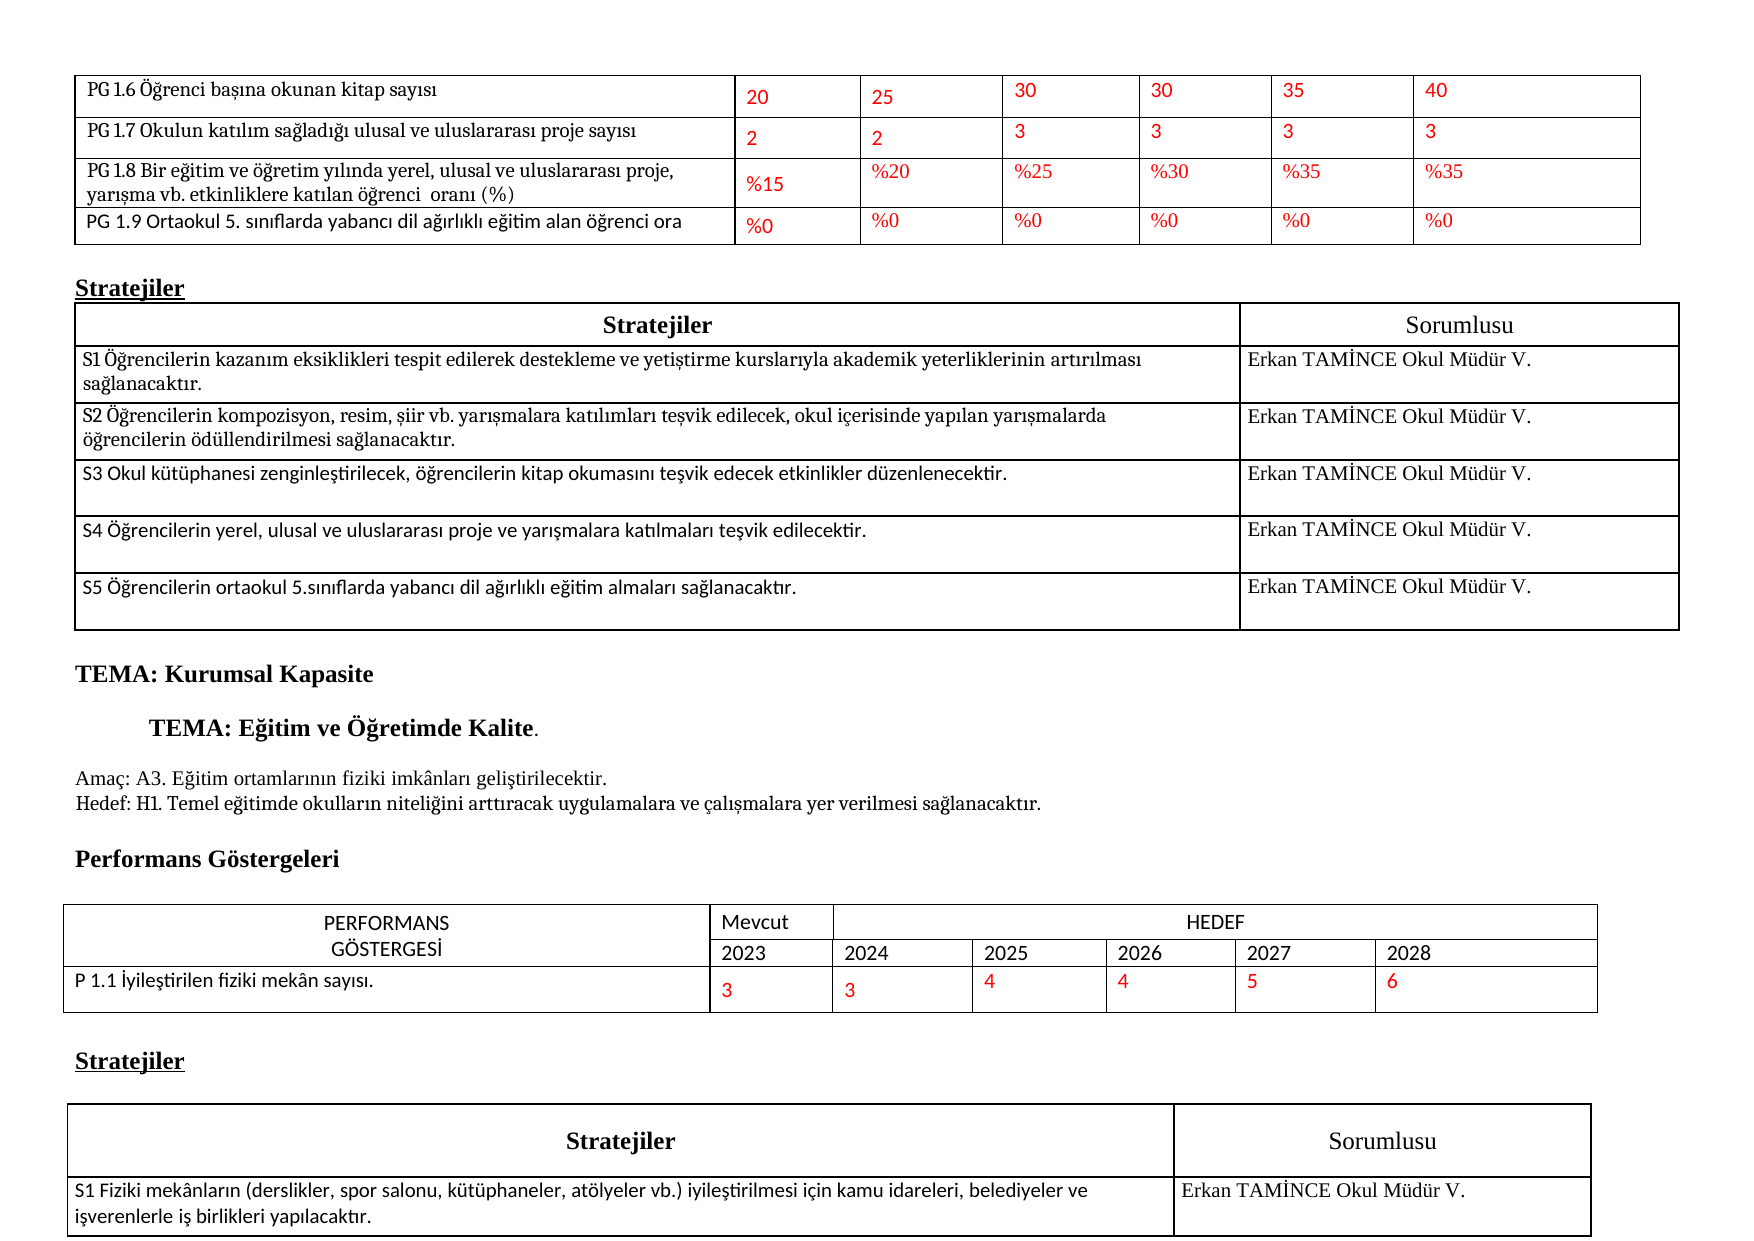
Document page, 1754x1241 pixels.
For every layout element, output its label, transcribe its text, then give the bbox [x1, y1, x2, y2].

table_header Sorumlusu [1241, 304, 1678, 345]
text TEMA: Eğitim ve Öğretimde Kalite. [75, 713, 1679, 742]
table_cell S2 Öğrencilerin kompozisyon, resim, şiir vb. yarışmalara katılımları teşvik edilecek, okul içerisinde yapılan yarışmalarda öğrencilerin ödüllendirilmesi sağlanacaktır. [76, 404, 1239, 458]
table_cell 3 [1272, 118, 1413, 158]
text TEMA: Kurumsal Kapasite [75, 659, 1679, 688]
text Stratejiler [75, 273, 1679, 302]
table_cell 2 [861, 118, 1002, 158]
table_cell S5 Öğrencilerin ortaokul 5.sınıflarda yabancı dil ağırlıklı eğitim almaları sağlanacaktır. [76, 574, 1239, 628]
table_cell %0 [1414, 208, 1640, 244]
table_cell PG 1.6 Öğrenci başına okunan kitap sayısı [76, 76, 734, 117]
table_cell %35 [1272, 159, 1413, 207]
table_cell 35 [1272, 76, 1413, 117]
table_cell 3 [1140, 118, 1271, 158]
table_cell 4 [1107, 967, 1235, 1012]
table_cell 5 [1236, 967, 1375, 1012]
table_header HEDEF [834, 905, 1597, 938]
text Amaç: A3. Eğitim ortamlarının fiziki imkânları geliştirilecektir. [75, 766, 1679, 790]
table_cell %25 [1003, 159, 1139, 207]
table_cell 30 [1003, 76, 1139, 117]
table_cell PG 1.7 Okulun katılım sağladığı ulusal ve uluslararası proje sayısı [76, 118, 734, 158]
table_cell Erkan TAMİNCE Okul Müdür V. [1241, 404, 1678, 458]
table_cell 2023 [711, 940, 832, 966]
table_cell 3 [1414, 118, 1640, 158]
table_cell Erkan TAMİNCE Okul Müdür V. [1241, 517, 1678, 572]
text Performans Göstergeleri [75, 844, 1679, 873]
table_cell 2028 [1376, 940, 1597, 966]
table_cell %15 [736, 159, 860, 207]
table_cell S1 Öğrencilerin kazanım eksiklikleri tespit edilerek destekleme ve yetiştirme kurslarıyla akademik yeterliklerinin artırılması sağlanacaktır. [76, 347, 1239, 402]
table_cell 30 [1140, 76, 1271, 117]
table_cell %20 [861, 159, 1002, 207]
table_cell %0 [1003, 208, 1139, 244]
table_cell 2027 [1236, 940, 1375, 966]
table_header PERFORMANS GÖSTERGESİ [64, 905, 709, 966]
table_cell S4 Öğrencilerin yerel, ulusal ve uluslararası proje ve yarışmalara katılmaları teşvik edilecektir. [76, 517, 1239, 572]
table_cell Erkan TAMİNCE Okul Müdür V. [1241, 347, 1678, 402]
text Stratejiler [75, 1046, 1679, 1074]
table_cell %0 [861, 208, 1002, 244]
table_cell PG 1.8 Bir eğitim ve öğretim yılında yerel, ulusal ve uluslararası proje, yarışma vb. etkinliklere katılan öğrenci oranı (%) [76, 159, 734, 207]
table_cell 2025 [973, 940, 1106, 966]
table_header Stratejiler [68, 1105, 1173, 1176]
table_cell 2026 [1107, 940, 1235, 966]
table_cell Erkan TAMİNCE Okul Müdür V. [1175, 1178, 1590, 1235]
table_header Mevcut [711, 905, 833, 938]
table_cell Erkan TAMİNCE Okul Müdür V. [1241, 461, 1678, 515]
table_cell 6 [1376, 967, 1597, 1012]
table_cell %35 [1414, 159, 1640, 207]
table_cell %0 [1140, 208, 1271, 244]
table_cell S1 Fiziki mekânların (derslikler, spor salonu, kütüphaneler, atölyeler vb.) iyileştirilmesi için kamu idareleri, belediyeler ve işverenlerle iş birlikleri yapılacaktır. [68, 1178, 1173, 1235]
table_cell %30 [1140, 159, 1271, 207]
table_cell 3 [833, 967, 972, 1012]
table_header Sorumlusu [1175, 1105, 1590, 1176]
table_cell 3 [711, 967, 832, 1012]
table_cell 4 [973, 967, 1106, 1012]
table_cell 3 [1003, 118, 1139, 158]
table_cell Erkan TAMİNCE Okul Müdür V. [1241, 574, 1678, 628]
text Hedef: H1. Temel eğitimde okulların niteliğini arttıracak uygulamalara ve çalışmalara yer verilmesi sağlanacaktır. [76, 790, 1679, 816]
table_cell 2 [736, 118, 860, 158]
table_cell PG 1.9 Ortaokul 5. sınıflarda yabancı dil ağırlıklı eğitim alan öğrenci ora [76, 208, 734, 244]
table_cell %0 [1272, 208, 1413, 244]
table_cell P 1.1 İyileştirilen fiziki mekân sayısı. [64, 967, 709, 1012]
table_cell 25 [861, 76, 1002, 117]
table_cell 40 [1414, 76, 1640, 117]
table_cell S3 Okul kütüphanesi zenginleştirilecek, öğrencilerin kitap okumasını teşvik edecek etkinlikler düzenlenecektir. [76, 461, 1239, 515]
table_cell 20 [736, 76, 860, 117]
table_header Stratejiler [76, 304, 1239, 345]
table_cell %0 [736, 208, 860, 244]
table_cell 2024 [833, 940, 972, 966]
